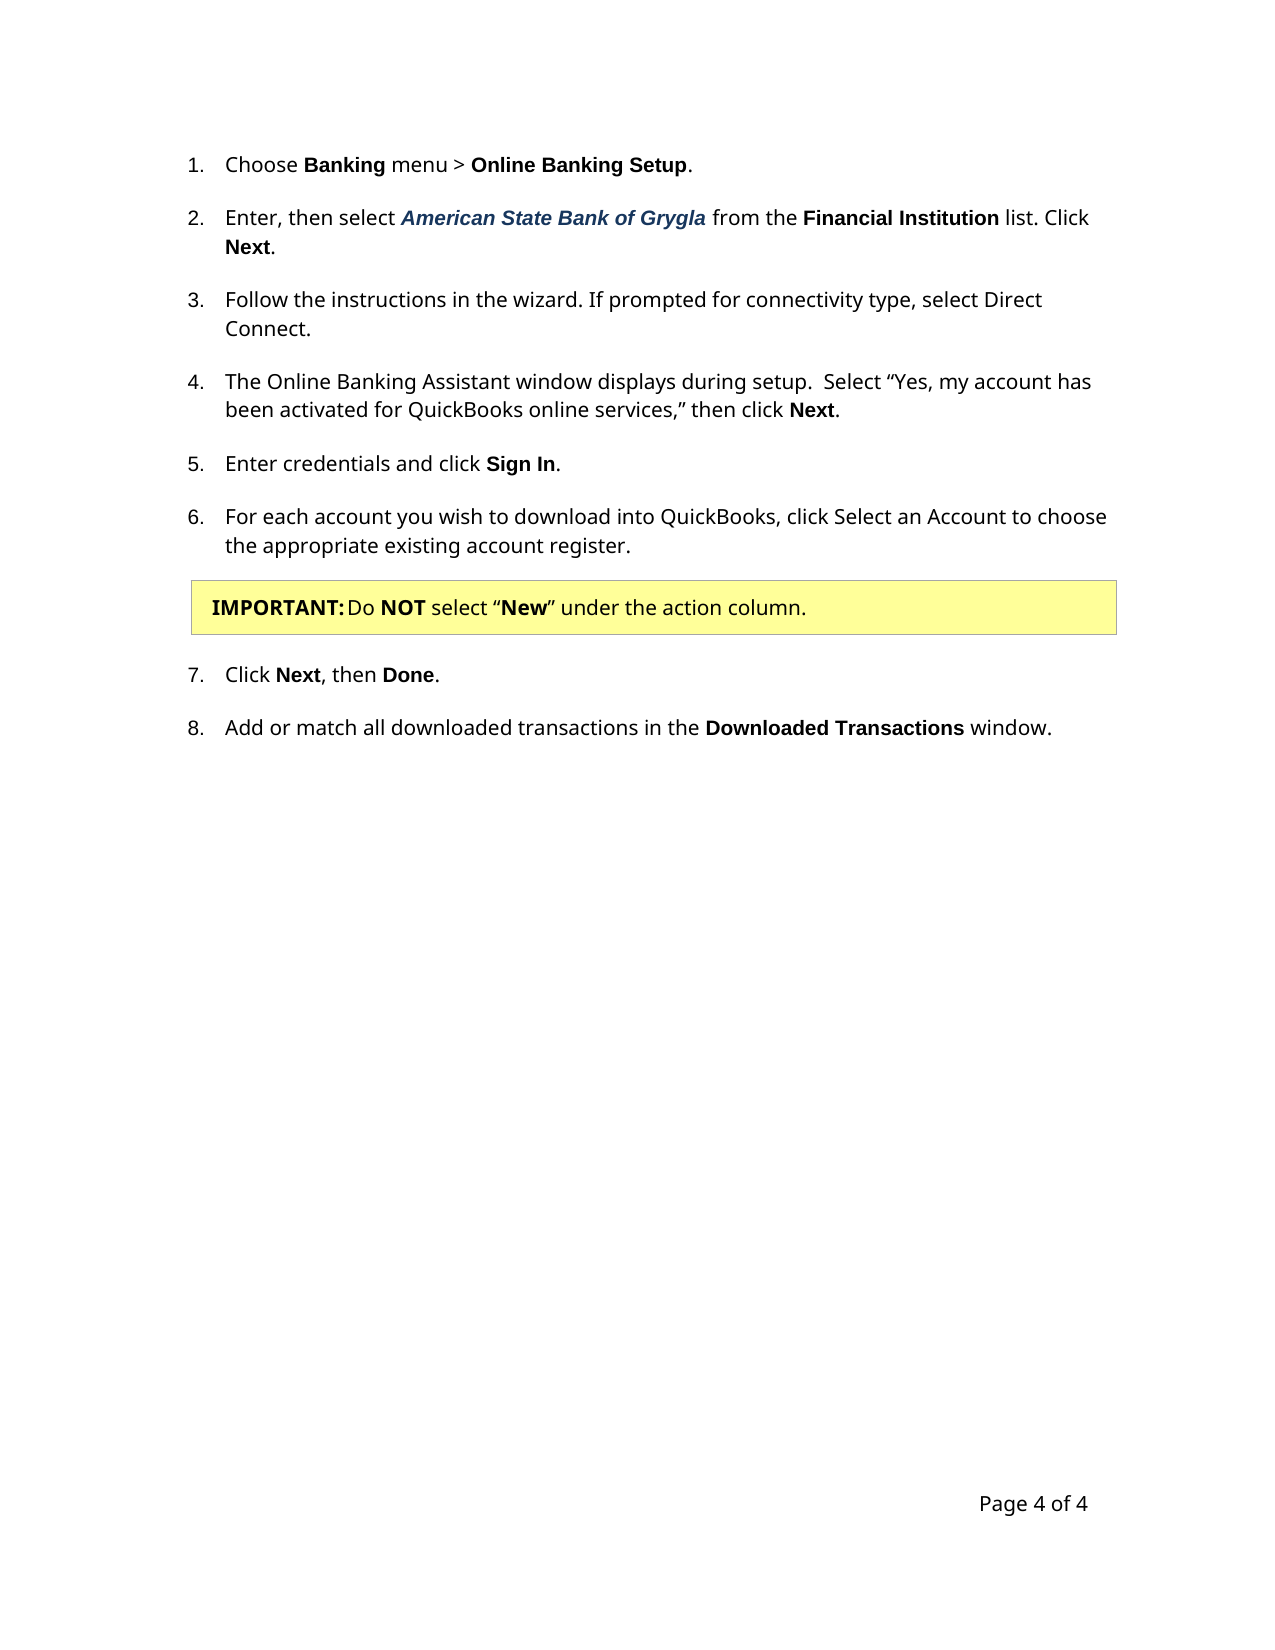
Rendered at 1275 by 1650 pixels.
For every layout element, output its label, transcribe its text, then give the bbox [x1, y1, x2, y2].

list Add or match all downloaded transactions in the Downloaded Transactions window. [187, 713, 1125, 742]
text Do NOT select “New” under the action column. [192, 581, 1116, 634]
list The Online Banking Assistant window displays during setup. Select “Yes, my account has been activated for QuickBooks online services,” then click Next. [187, 367, 1125, 424]
list Click Next, then Done. [187, 660, 1125, 688]
list Enter, then select American State Bank of Grygla from the Financial Institution list. Click Next. [187, 203, 1125, 260]
list Enter credentials and click Sign In. [187, 449, 1125, 477]
list For each account you wish to download into QuickBooks, click Select an Account to choose the appropriate existing account register. [187, 502, 1125, 559]
list Follow the instructions in the wizard. If prompted for connectivity type, select Direct Connect. [187, 285, 1125, 342]
list Choose Banking menu > Online Banking Setup. [187, 150, 1125, 178]
